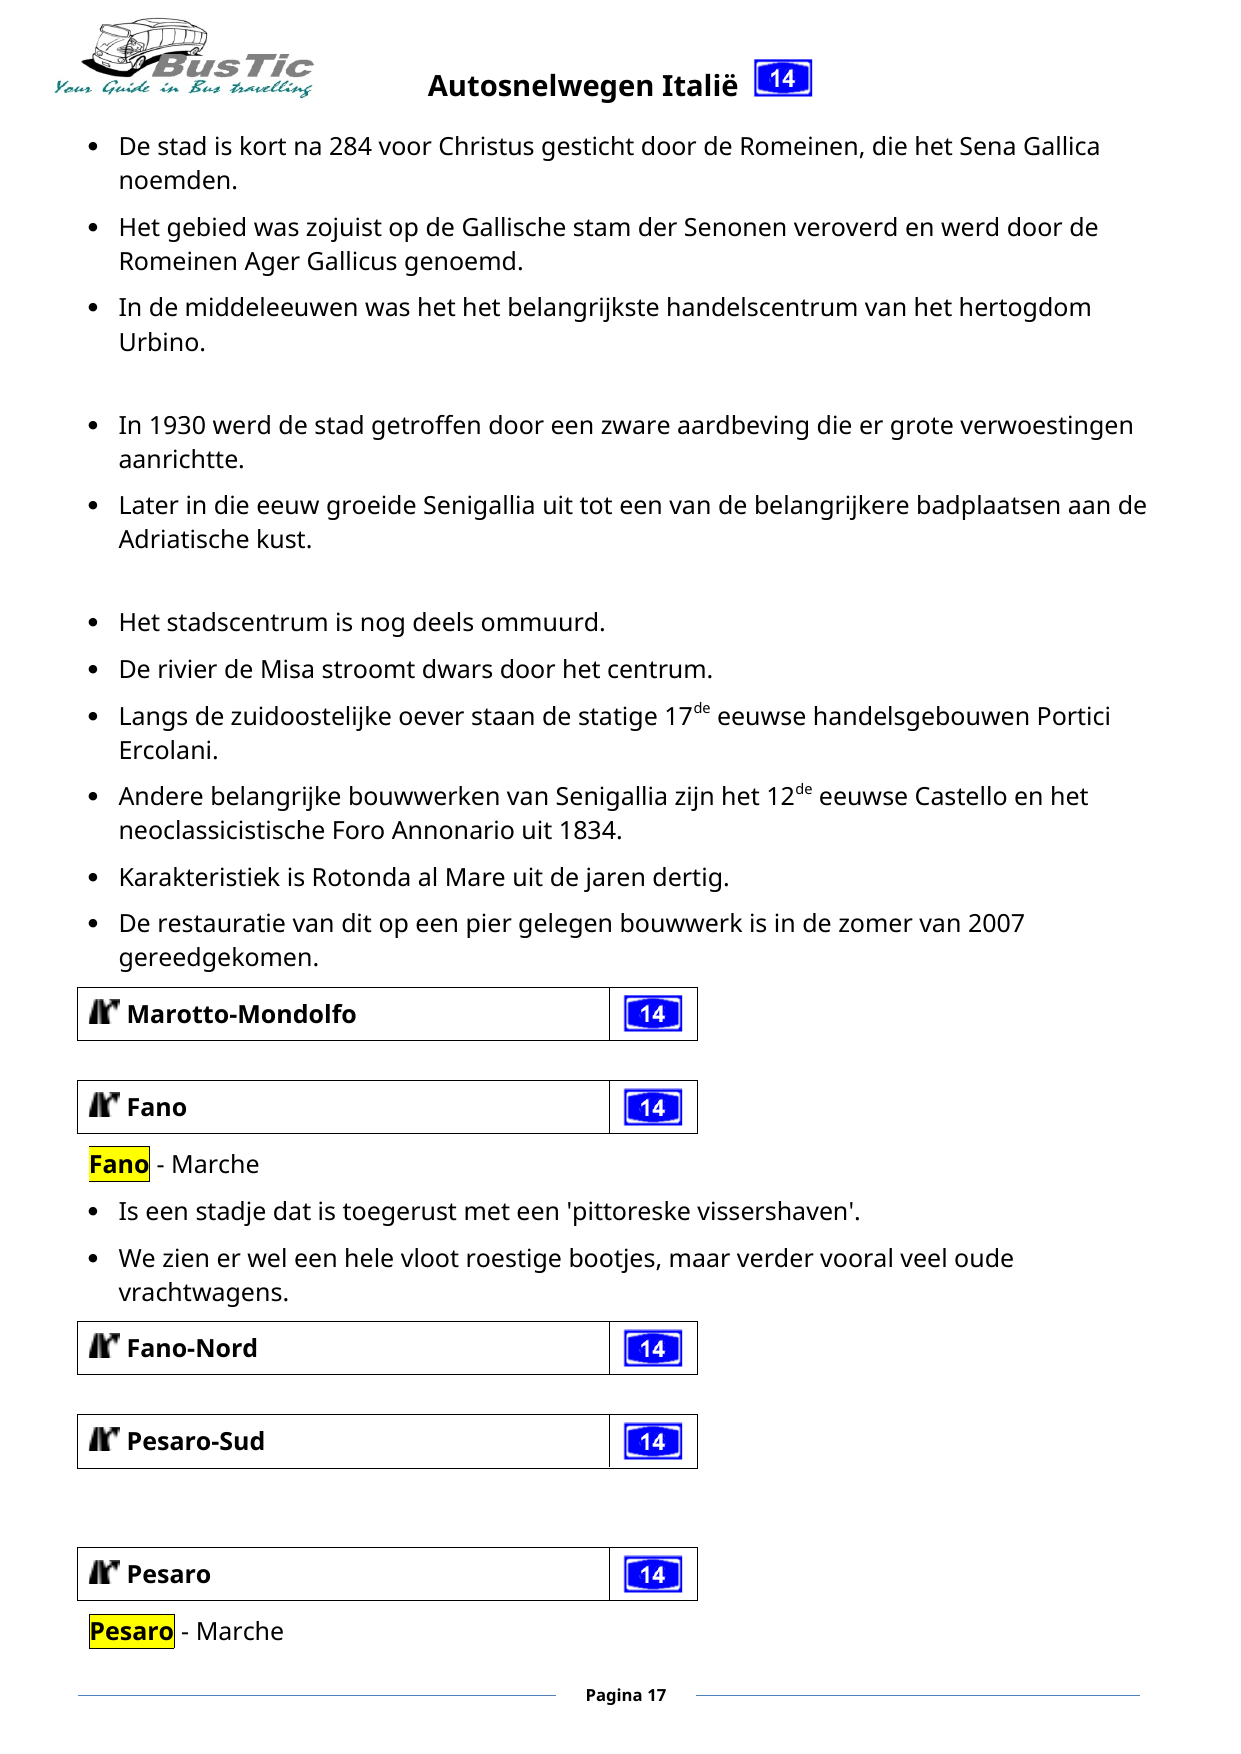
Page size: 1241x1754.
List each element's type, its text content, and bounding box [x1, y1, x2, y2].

picture [88, 1092, 120, 1117]
picture [88, 1333, 120, 1358]
text Langs de zuidoostelijke oever staan de statige 17de eeuwse handelsgebouwen Portici Ercolani. [89, 698, 1152, 766]
text Het stadscentrum is nog deels ommuurd. [89, 605, 1152, 639]
text In 1930 werd de stad getroffen door een zware aardbeving die er grote verwoestingen aanrichtte. [89, 407, 1152, 475]
picture [88, 999, 120, 1024]
picture [623, 1088, 683, 1126]
picture [753, 59, 813, 97]
table_header [610, 1322, 697, 1374]
text We zien er wel een hele vloot roestige bootjes, maar verder vooral veel oude vrachtwagens. [89, 1240, 1152, 1308]
text De stad is kort na 284 voor Christus gesticht door de Romeinen, die het Sena Gallica noemden. [89, 129, 1152, 197]
table_header [610, 1548, 697, 1600]
text De restauratie van dit op een pier gelegen bouwwerk is in de zomer van 2007 gereedgekomen. [89, 906, 1152, 974]
picture [623, 995, 683, 1032]
table_header Marotto-Mondolfo [78, 988, 609, 1040]
table_header [610, 988, 697, 1040]
table_header Pesaro [78, 1548, 609, 1600]
picture [623, 1555, 683, 1593]
text De rivier de Misa stroomt dwars door het centrum. [89, 652, 1152, 686]
text Het gebied was zojuist op de Gallische stam der Senonen veroverd en werd door de Romeinen Ager Gallicus genoemd. [89, 209, 1152, 278]
text Karakteristiek is Rotonda al Mare uit de jaren dertig. [89, 859, 1152, 893]
picture [88, 1427, 120, 1451]
text Later in die eeuw groeide Senigallia uit tot een van de belangrijkere badplaatsen aan de Adriatische kust. [89, 488, 1152, 556]
text Is een stadje dat is toegerust met een 'pittoreske vissershaven'. [89, 1194, 1152, 1228]
table_header [610, 1081, 697, 1133]
table_header Fano [78, 1081, 609, 1133]
picture [623, 1422, 683, 1460]
text Pesaro - Marche [175, 1613, 1152, 1648]
table_header [610, 1415, 697, 1467]
picture [88, 1560, 120, 1584]
text Andere belangrijke bouwwerken van Senigallia zijn het 12de eeuwse Castello en het neoclassicistische Foro Annonario uit 1834. [89, 779, 1152, 847]
picture [623, 1329, 683, 1367]
table_header Fano-Nord [78, 1322, 609, 1374]
picture [45, 14, 324, 102]
text In de middeleeuwen was het het belangrijkste handelscentrum van het hertogdom Urbino. [89, 290, 1152, 358]
text Fano - Marche [150, 1146, 1152, 1181]
table_header Pesaro-Sud [78, 1415, 609, 1467]
